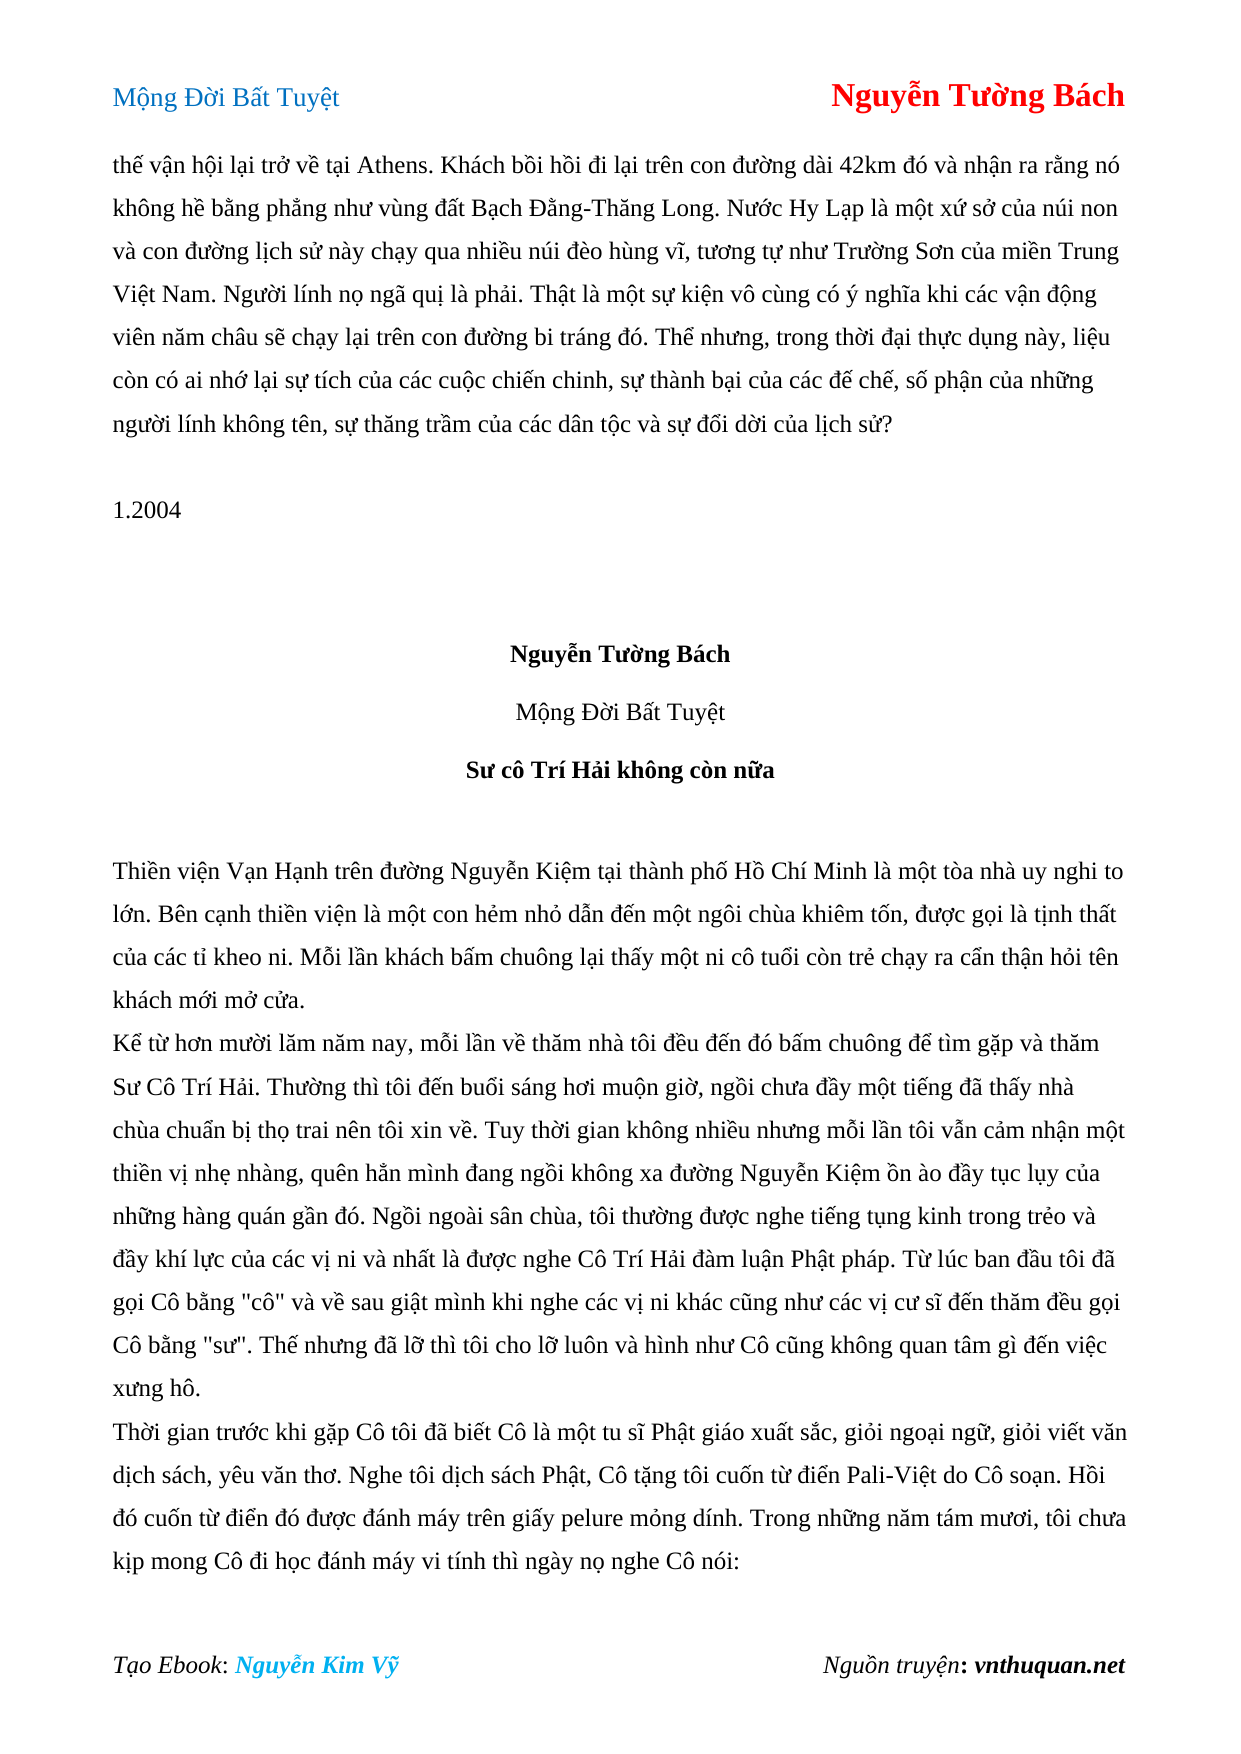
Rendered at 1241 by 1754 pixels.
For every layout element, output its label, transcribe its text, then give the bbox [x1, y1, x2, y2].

text Sư cô Trí Hải không còn nữa [112, 755, 1128, 784]
text Mộng Đời Bất Tuyệt [112, 697, 1128, 726]
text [112, 150, 1128, 567]
text Nguyễn Tường Bách [112, 639, 1128, 668]
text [112, 813, 1128, 1575]
